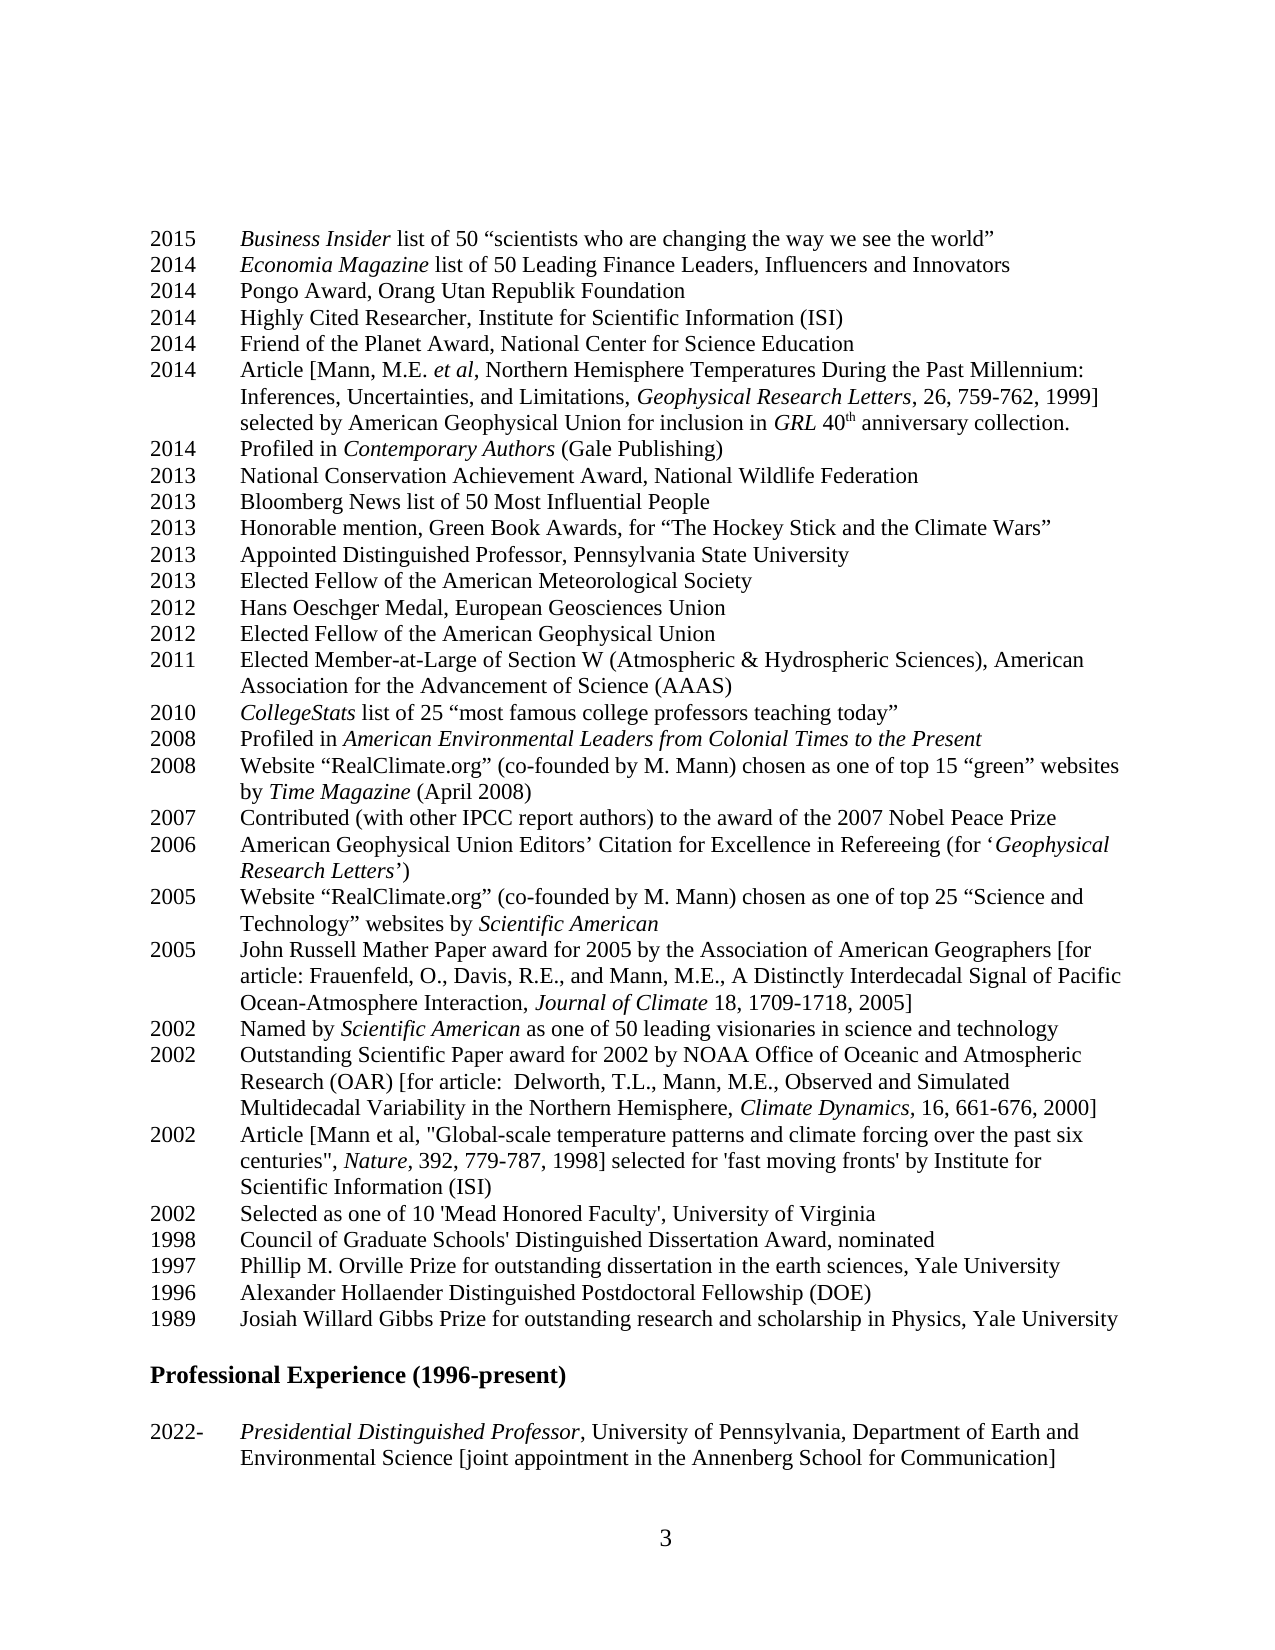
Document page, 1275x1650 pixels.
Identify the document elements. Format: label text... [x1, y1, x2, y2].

text 2013 National Conservation Achievement Award, National Wildlife Federation [150, 462, 1125, 488]
text 1996 Alexander Hollaender Distinguished Postdoctoral Fellowship (DOE) [150, 1279, 1125, 1305]
text 2013 Elected Fellow of the American Meteorological Society [150, 567, 1125, 593]
text 2008 Profiled in American Environmental Leaders from Colonial Times to the Present [150, 725, 1125, 752]
text 2005 John Russell Mather Paper award for 2005 by the Association of American Geographers [for article: Frauenfeld, O., Davis, R.E., and Mann, M.E., A Distinctly Interdecadal Signal of Pacific Ocean-Atmosphere Interaction, Journal of Climate 18, 1709-1718, 2005] [150, 936, 1125, 1015]
text 2010 CollegeStats list of 25 “most famous college professors teaching today” [150, 699, 1125, 725]
text 2008 Website “RealClimate.org” (co-founded by M. Mann) chosen as one of top 15 “green” websites by Time Magazine (April 2008) [150, 752, 1125, 804]
text 2012 Hans Oeschger Medal, European Geosciences Union [150, 593, 1125, 620]
text 2005 Website “RealClimate.org” (co-founded by M. Mann) chosen as one of top 25 “Science and Technology” websites by Scientific American [150, 883, 1125, 936]
text 2006 American Geophysical Union Editors’ Citation for Excellence in Refereeing (for ‘Geophysical Research Letters’) [150, 831, 1125, 883]
text 2013 Bloomberg News list of 50 Most Influential People [150, 488, 1125, 514]
text 2014 Article [Mann, M.E. et al, Northern Hemisphere Temperatures During the Past Millennium: Inferences, Uncertainties, and Limitations, Geophysical Research Letters, 26, 759-762, 1999] selected by American Geophysical Union for inclusion in GRL 40th anniversary collection. [150, 356, 1125, 435]
text 2007 Contributed (with other IPCC report authors) to the award of the 2007 Nobel Peace Prize [150, 804, 1125, 831]
text 2002 Article [Mann et al, "Global-scale temperature patterns and climate forcing over the past six centuries", Nature, 392, 779-787, 1998] selected for 'fast moving fronts' by Institute for Scientific Information (ISI) [150, 1121, 1125, 1200]
text 2011 Elected Member-at-Large of Section W (Atmospheric & Hydrospheric Sciences), American Association for the Advancement of Science (AAAS) [150, 646, 1125, 699]
text 2012 Elected Fellow of the American Geophysical Union [150, 620, 1125, 646]
text 2014 Pongo Award, Orang Utan Republik Foundation [150, 277, 1125, 304]
text 2014 Friend of the Planet Award, National Center for Science Education [150, 330, 1125, 356]
text 1989 Josiah Willard Gibbs Prize for outstanding research and scholarship in Physics, Yale University [150, 1305, 1125, 1331]
text 2013 Appointed Distinguished Professor, Pennsylvania State University [150, 541, 1125, 567]
text 2014 Highly Cited Researcher, Institute for Scientific Information (ISI) [150, 304, 1125, 330]
text 2002 Selected as one of 10 'Mead Honored Faculty', University of Virginia [150, 1200, 1125, 1226]
text 1998 Council of Graduate Schools' Distinguished Dissertation Award, nominated [150, 1226, 1125, 1252]
text 2022- Presidential Distinguished Professor, University of Pennsylvania, Department of Earth and Environmental Science [joint appointment in the Annenberg School for Communication] [150, 1418, 1125, 1470]
text 2015 Business Insider list of 50 “scientists who are changing the way we see the world” [150, 224, 1125, 251]
text 2014 Economia Magazine list of 50 Leading Finance Leaders, Influencers and Innovators [150, 251, 1125, 277]
text 2013 Honorable mention, Green Book Awards, for “The Hockey Stick and the Climate Wars” [150, 514, 1125, 541]
text 2002 Outstanding Scientific Paper award for 2002 by NOAA Office of Oceanic and Atmospheric Research (OAR) [for article: Delworth, T.L., Mann, M.E., Observed and Simulated Multidecadal Variability in the Northern Hemisphere, Climate Dynamics, 16, 661-676, 2000] [150, 1042, 1125, 1121]
text 2002 Named by Scientific American as one of 50 leading visionaries in science and technology [150, 1015, 1125, 1042]
text 1997 Phillip M. Orville Prize for outstanding dissertation in the earth sciences, Yale University [150, 1252, 1125, 1279]
text Professional Experience (1996-present) [150, 1360, 1125, 1389]
text 2014 Profiled in Contemporary Authors (Gale Publishing) [150, 435, 1125, 462]
